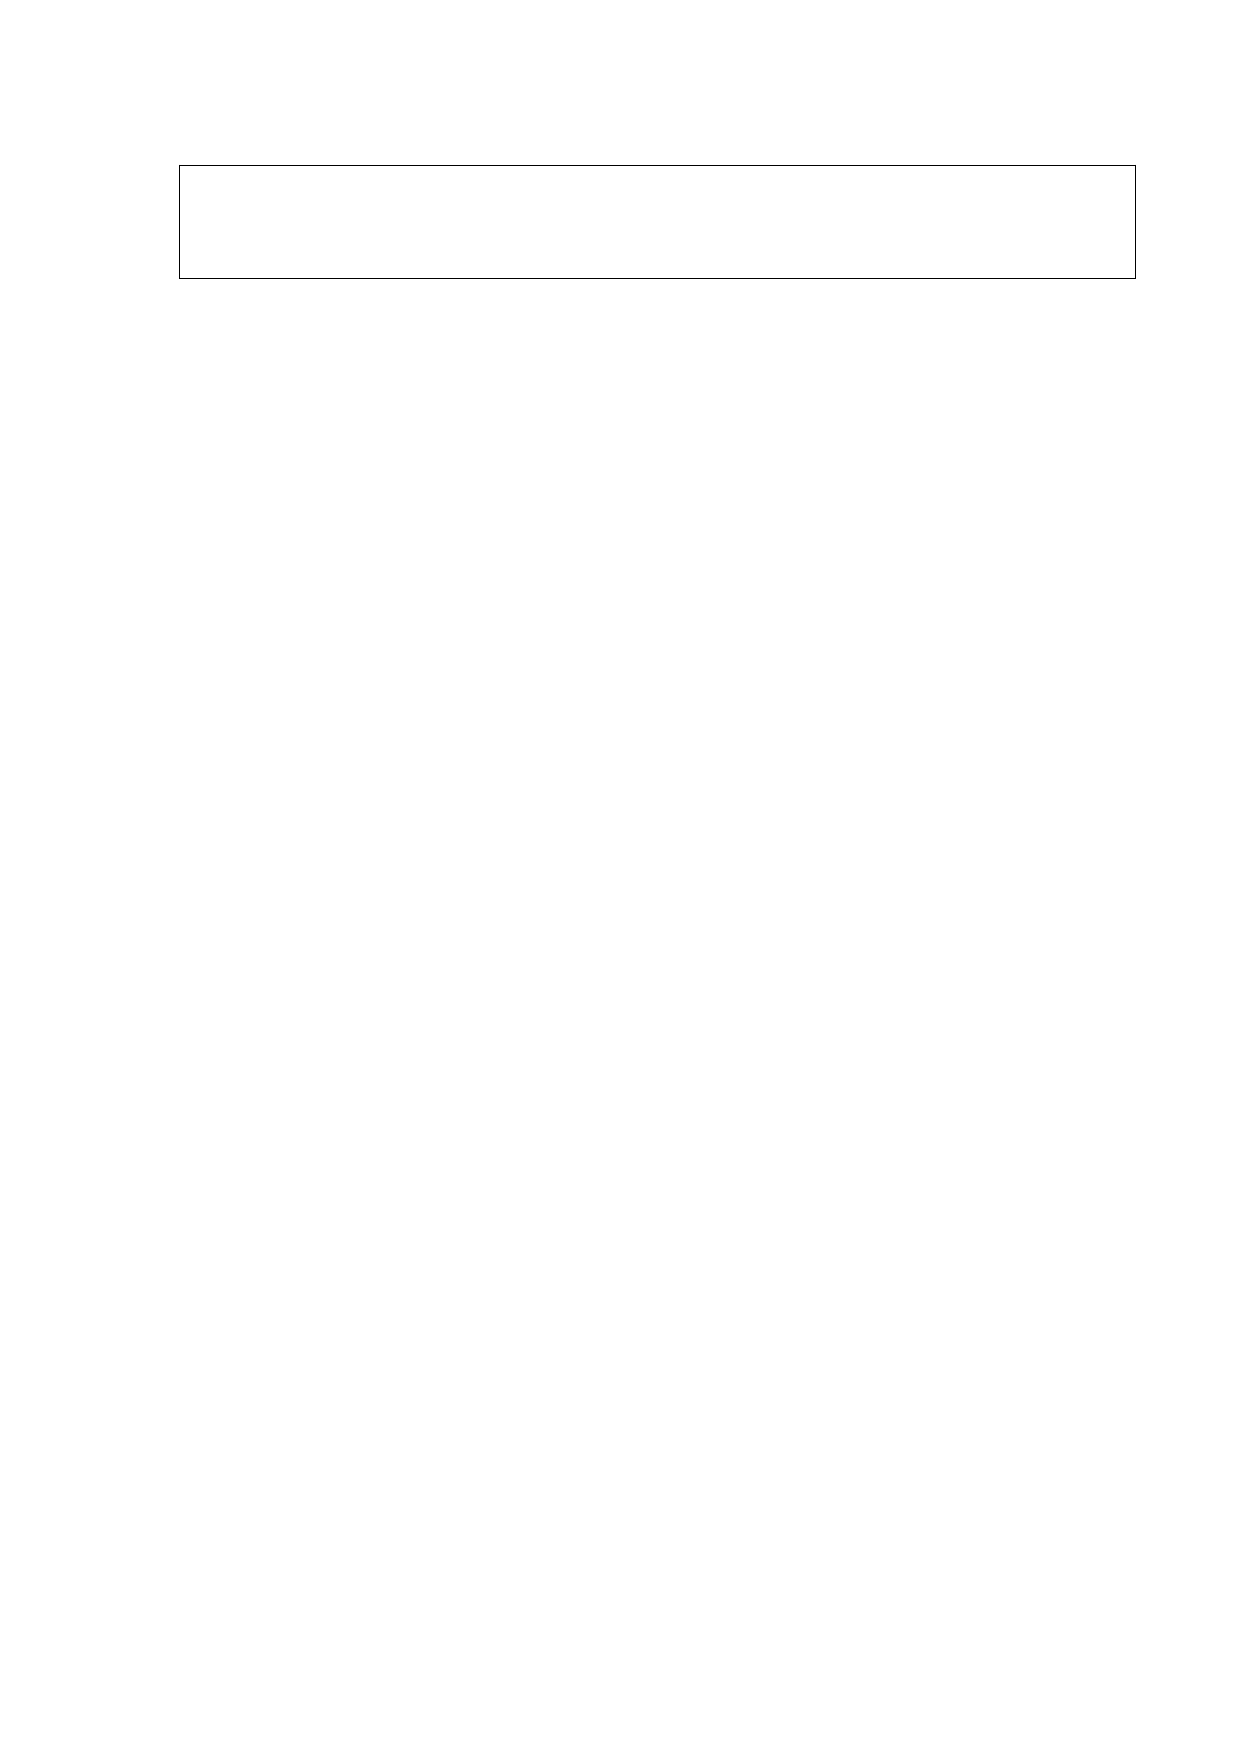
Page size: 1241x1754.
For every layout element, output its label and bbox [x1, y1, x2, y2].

table_header [180, 166, 1135, 278]
